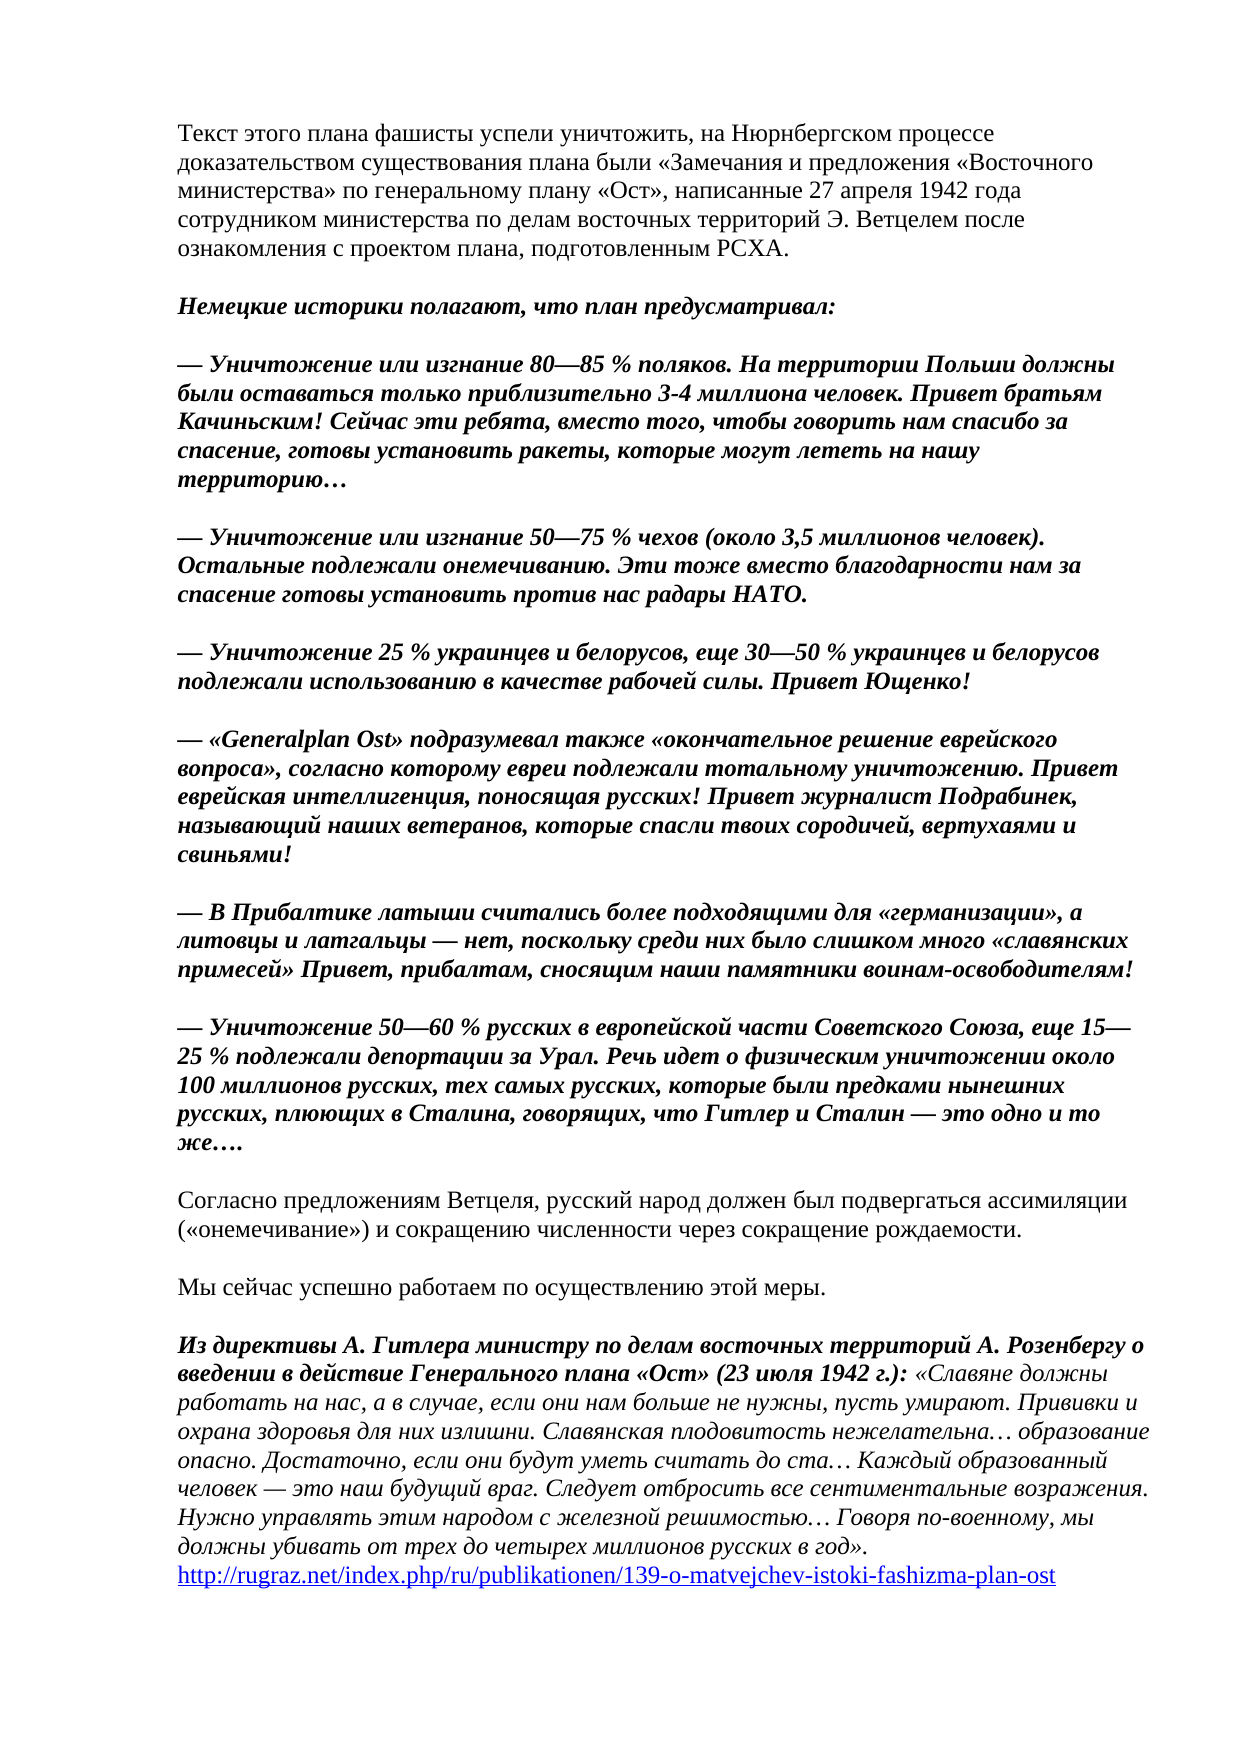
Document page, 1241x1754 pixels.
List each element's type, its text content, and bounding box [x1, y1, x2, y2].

text — Уничтожение или изгнание 80—85 % поляков. На территории Польши должны были оставаться только приблизительно 3-4 миллиона человек. Привет братьям Качиньским! Сейчас эти ребята, вместо того, чтобы говорить нам спасибо за спасение, готовы установить ракеты, которые могут лететь на нашу территорию… [177, 349, 1152, 493]
text Немецкие историки полагают, что план предусматривал: [177, 291, 1152, 320]
text — «Generalplan Ost» подразумевал также «окончательное решение еврейского вопроса», согласно которому евреи подлежали тотальному уничтожению. Привет еврейская интеллигенция, поносящая русских! Привет журналист Подрабинек, называющий наших ветеранов, которые спасли твоих сородичей, вертухаями и свиньями! [177, 724, 1152, 868]
text Из директивы А. Гитлера министру по делам восточных территорий А. Розенбергу о введении в действие Генерального плана «Ост» (23 июля 1942 г.): «Славяне должны работать на нас, а в случае, если они нам больше не нужны, пусть умирают. Прививки и охрана здоровья для них излишни. Славянская плодовитость нежелательна… образование опасно. Достаточно, если они будут уметь считать до ста… Каждый образованный человек — это наш будущий враг. Следует отбросить все сентиментальные возражения. Нужно управлять этим народом с железной решимостью… Говоря по-военному, мы должны убивать от трех до четырех миллионов русских в год». http://rugraz.net/index.php/ru/publikationen/139-o-matvejchev-istoki-fashizma-plan-ost [177, 1330, 1152, 1588]
text Текст этого плана фашисты успели уничтожить, на Нюрнбергском процессе доказательством существования плана были «Замечания и предложения «Восточного министерства» по генеральному плану «Ост», написанные 27 апреля 1942 года сотрудником министерства по делам восточных территорий Э. Ветцелем после ознакомления с проектом плана, подготовленным РСХА. [177, 118, 1152, 262]
text — Уничтожение или изгнание 50—75 % чехов (около 3,5 миллионов человек). Остальные подлежали онемечиванию. Эти тоже вместо благодарности нам за спасение готовы установить против нас радары НАТО. [177, 522, 1152, 608]
text — Уничтожение 25 % украинцев и белорусов, еще 30—50 % украинцев и белорусов подлежали использованию в качестве рабочей силы. Привет Ющенко! [177, 637, 1152, 695]
text — Уничтожение 50—60 % русских в европейской части Советского Союза, еще 15—25 % подлежали депортации за Урал. Речь идет о физическим уничтожении около 100 миллионов русских, тех самых русских, которые были предками нынешних русских, плюющих в Сталина, говорящих, что Гитлер и Сталин — это одно и то же…. [177, 1012, 1152, 1156]
text — В Прибалтике латыши считались более подходящими для «германизации», а литовцы и латгальцы — нет, поскольку среди них было слишком много «славянских примесей» Привет, прибалтам, сносящим наши памятники воинам-освободителям! [177, 897, 1152, 983]
text Согласно предложениям Ветцеля, русский народ должен был подвергаться ассимиляции («онемечивание») и сокращению численности через сокращение рождаемости. [177, 1185, 1152, 1243]
text Мы сейчас успешно работаем по осуществлению этой меры. [177, 1272, 1152, 1301]
